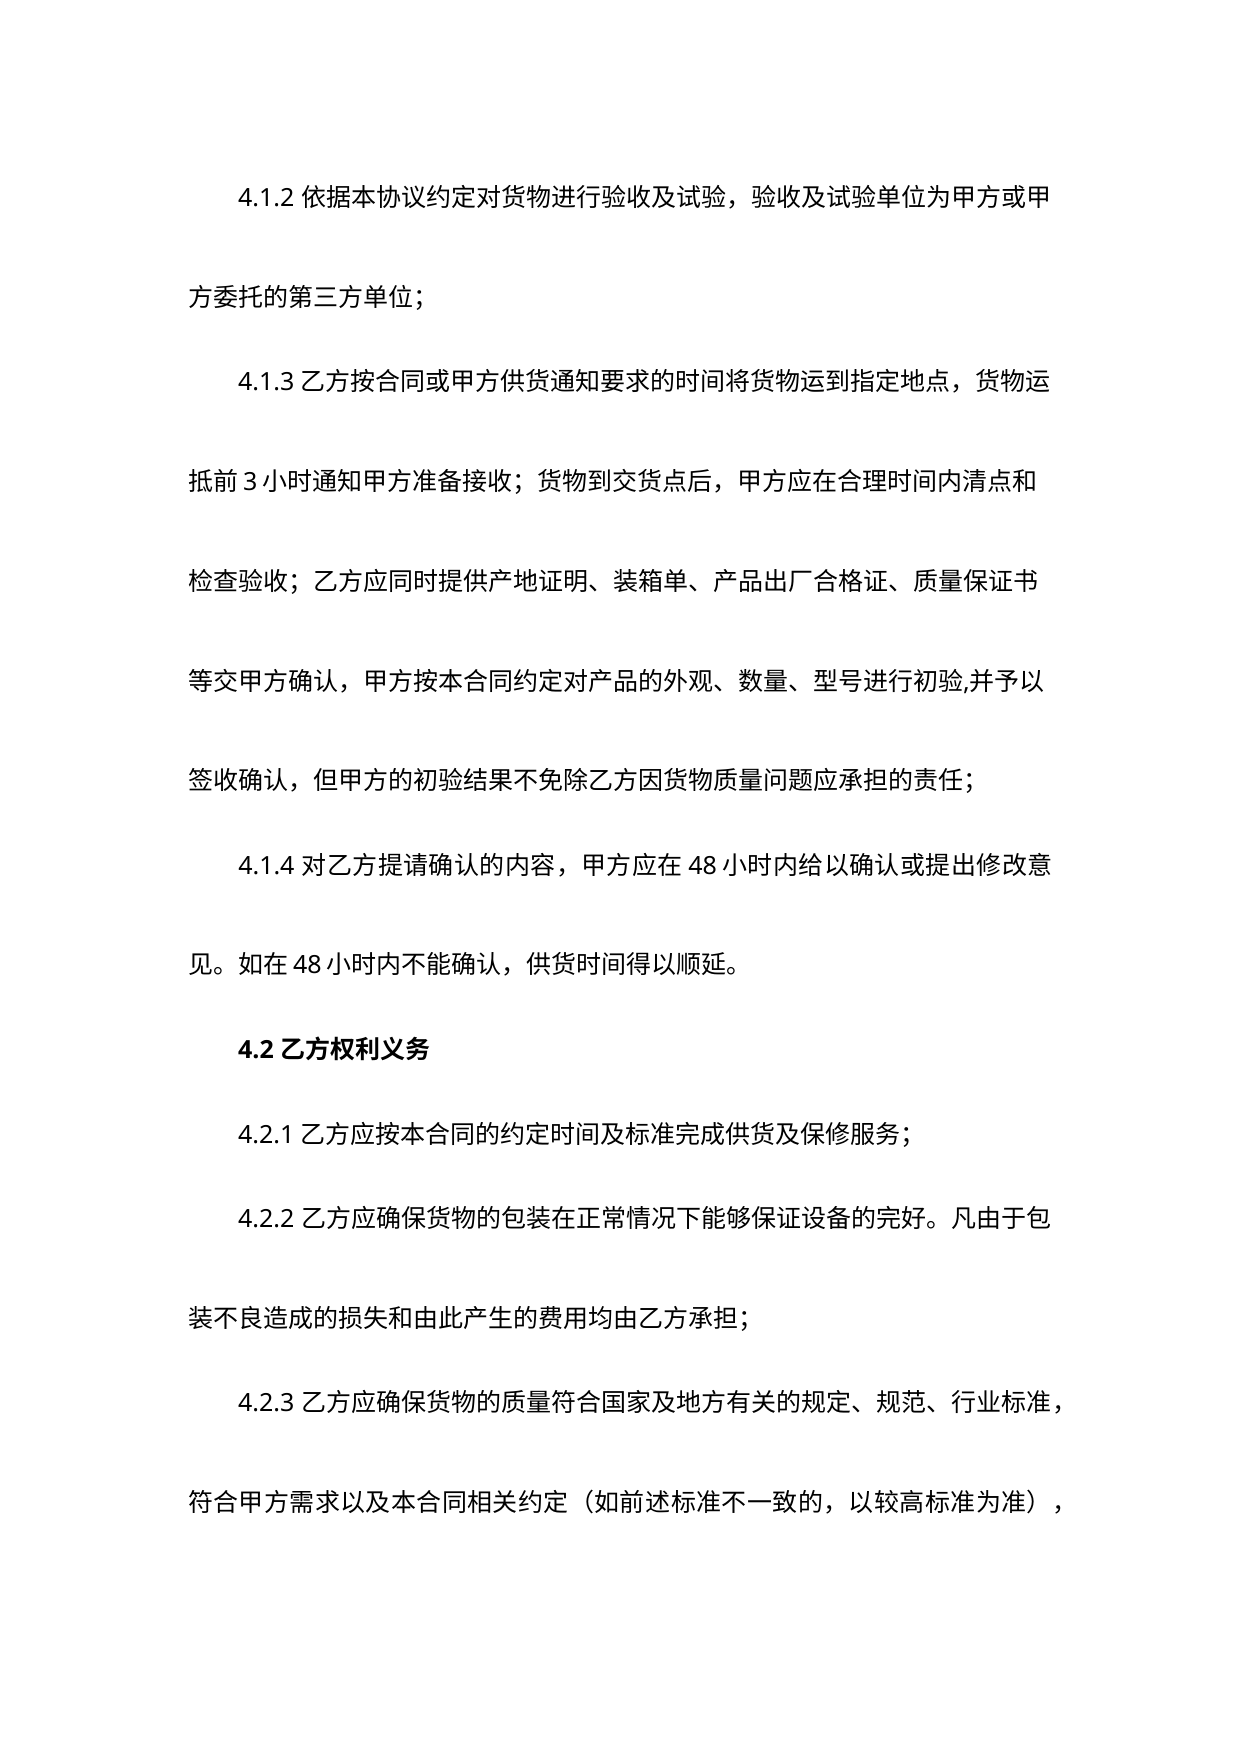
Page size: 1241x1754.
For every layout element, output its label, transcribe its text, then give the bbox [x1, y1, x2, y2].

text 4.1.4 对乙方提请确认的内容，甲方应在48小时内给以确认或提出修改意见。如在48小时内不能确认，供货时间得以顺延。 [188, 830, 1052, 996]
text 4.1.3 乙方按合同或甲方供货通知要求的时间将货物运到指定地点，货物运抵前3小时通知甲方准备接收；货物到交货点后，甲方应在合理时间内清点和检查验收；乙方应同时提供产地证明、装箱单、产品出厂合格证、质量保证书等交甲方确认，甲方按本合同约定对产品的外观、数量、型号进行初验,并予以签收确认，但甲方的初验结果不免除乙方因货物质量问题应承担的责任； [188, 347, 1052, 812]
text 4.2 乙方权利义务 [188, 1014, 1052, 1081]
text 4.2.2 乙方应确保货物的包装在正常情况下能够保证设备的完好。凡由于包装不良造成的损失和由此产生的费用均由乙方承担； [188, 1183, 1052, 1350]
text 4.1.2 依据本协议约定对货物进行验收及试验，验收及试验单位为甲方或甲方委托的第三方单位； [188, 162, 1052, 329]
text 4.2.1 乙方应按本合同的约定时间及标准完成供货及保修服务； [188, 1099, 1052, 1165]
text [188, 1368, 1052, 1534]
